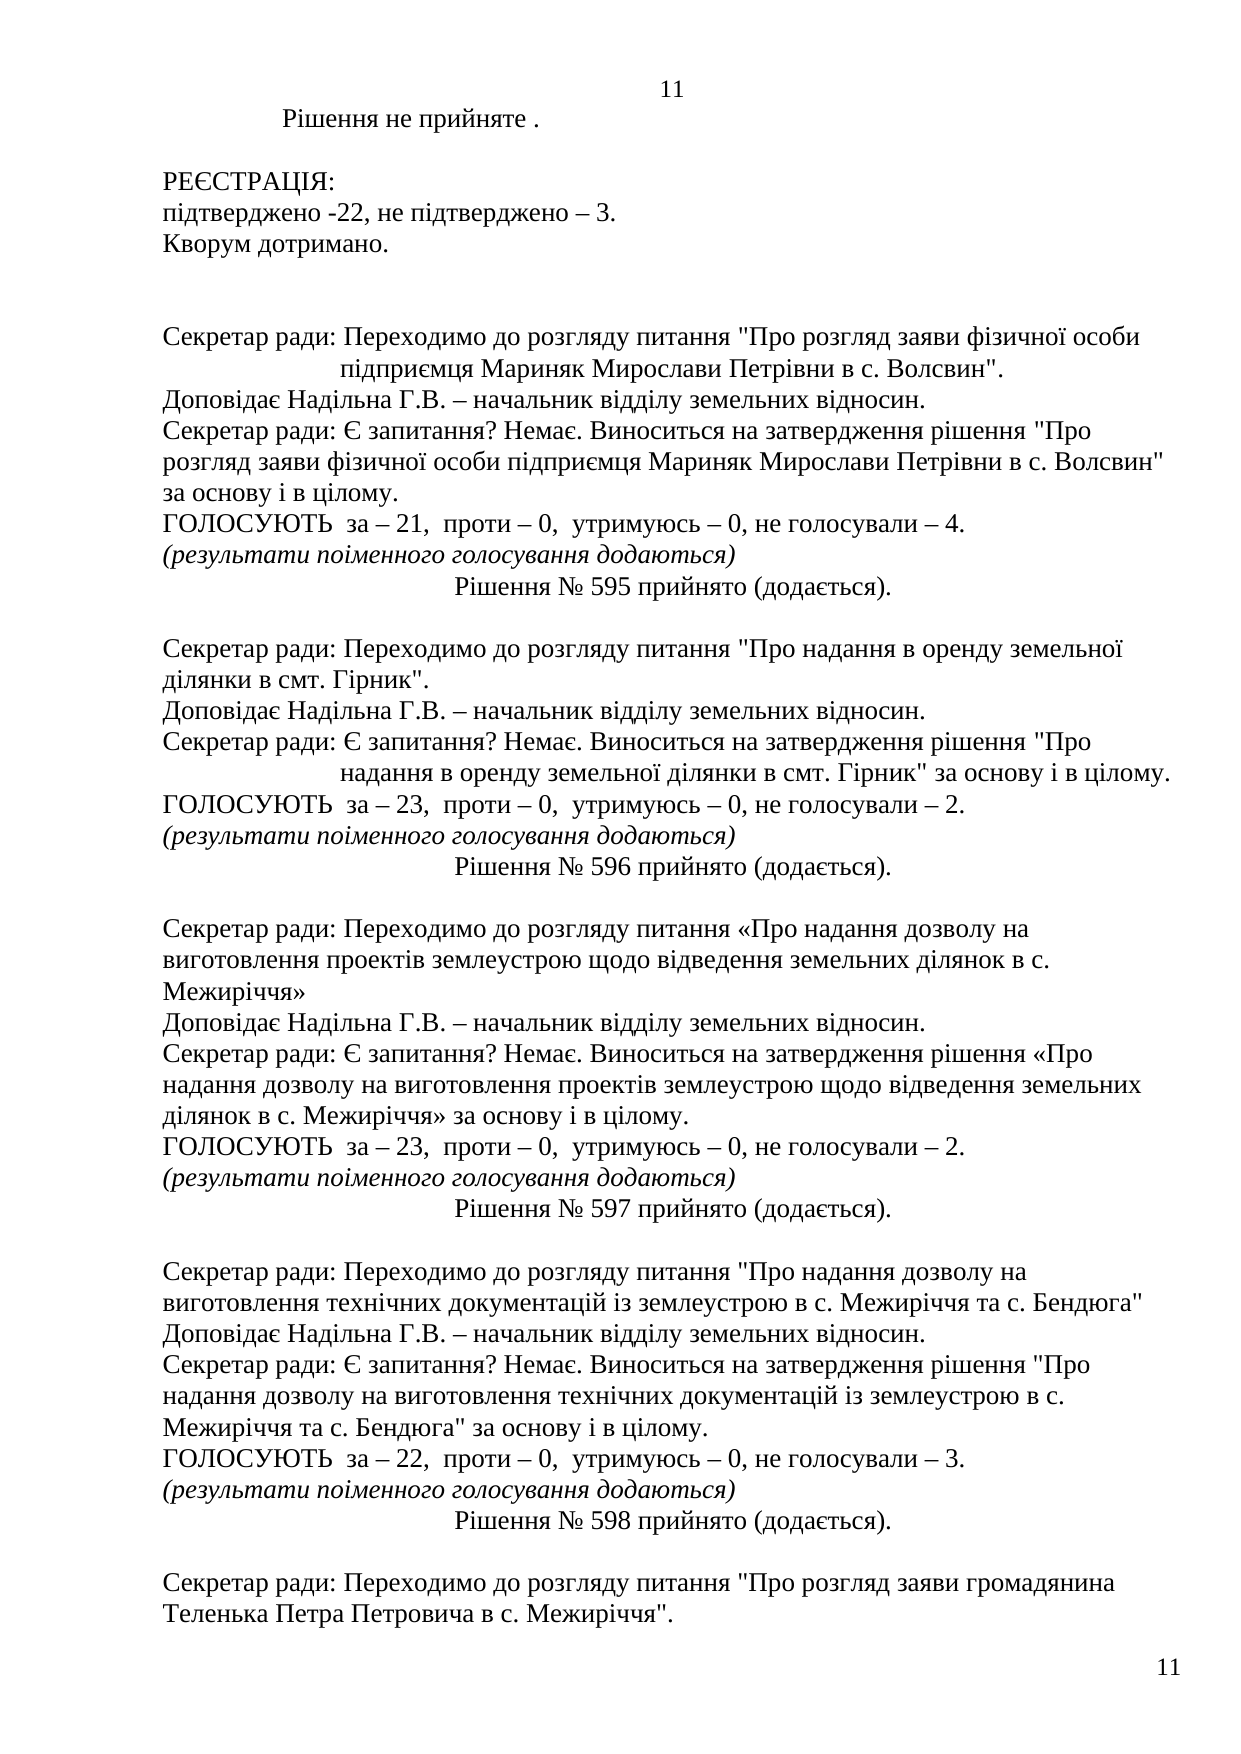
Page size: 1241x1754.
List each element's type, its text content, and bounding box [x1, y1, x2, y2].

text (результати поіменного голосування додаються) [162, 1161, 1181, 1193]
text Секретар ради: Переходимо до розгляду питання "Про розгляд заяви громадянина Теленька Петра Петровича в с. Межиріччя". [162, 1566, 1184, 1629]
text Доповідає Надільна Г.В. – начальник відділу земельних відносин. [162, 1317, 1184, 1348]
text (результати поіменного голосування додаються) [162, 1473, 1181, 1504]
text Секретар ради: Переходимо до розгляду питання «Про надання дозволу на виготовлення проектів землеустрою щодо відведення земельних ділянок в с. Межиріччя» [162, 912, 1184, 1006]
text Секретар ради: Є запитання? Немає. Виноситься на затвердження рішення «Про надання дозволу на виготовлення проектів землеустрою щодо відведення земельних ділянок в с. Межиріччя» за основу і в цілому. [162, 1037, 1184, 1130]
text Секретар ради: Переходимо до розгляду питання "Про надання дозволу на виготовлення технічних документацiй iз землеустрою в с. Межиріччя та с. Бендюга" [162, 1255, 1184, 1317]
text Секретар ради: Переходимо до розгляду питання "Про розгляд заяви фізичної особи підприємця Мариняк Мирослави Петрівни в с. Волсвин". [162, 321, 1184, 383]
text (результати поіменного голосування додаються) [162, 538, 1181, 570]
text Кворум дотримано. [162, 227, 1181, 258]
text Рішення № 596 прийнято (додається). [162, 850, 1184, 881]
text (результати поіменного голосування додаються) [162, 819, 1181, 850]
text ГОЛОСУЮТЬ за – 22, проти – 0, утримуюсь – 0, не голосували – 3. [162, 1442, 1181, 1473]
text ГОЛОСУЮТЬ за – 23, проти – 0, утримуюсь – 0, не голосували – 2. [162, 788, 1181, 819]
text Рішення № 598 прийнято (додається). [162, 1504, 1184, 1535]
text РЕЄСТРАЦІЯ: [162, 165, 1181, 196]
text Доповідає Надільна Г.В. – начальник відділу земельних відносин. [162, 1006, 1184, 1037]
text Секретар ради: Переходимо до розгляду питання "Про надання в оренду земельної ділянки в смт. Гірник". [162, 632, 1184, 694]
text Секретар ради: Є запитання? Немає. Виноситься на затвердження рішення "Про надання в оренду земельної ділянки в смт. Гірник" за основу і в цілому. [162, 725, 1184, 788]
text Секретар ради: Є запитання? Немає. Виноситься на затвердження рішення "Про розгляд заяви фізичної особи підприємця Мариняк Мирослави Петрівни в с. Волсвин" за основу і в цілому. [162, 414, 1184, 507]
text Рішення не прийняте . [162, 102, 1181, 134]
text Доповідає Надільна Г.В. – начальник відділу земельних відносин. [162, 694, 1184, 725]
text ГОЛОСУЮТЬ за – 23, проти – 0, утримуюсь – 0, не голосували – 2. [162, 1130, 1181, 1161]
text ГОЛОСУЮТЬ за – 21, проти – 0, утримуюсь – 0, не голосували – 4. [162, 507, 1181, 538]
text Рішення № 597 прийнято (додається). [162, 1193, 1184, 1224]
text Доповідає Надільна Г.В. – начальник відділу земельних відносин. [162, 383, 1184, 414]
text Секретар ради: Є запитання? Немає. Виноситься на затвердження рішення "Про надання дозволу на виготовлення технічних документацiй iз землеустрою в с. Межиріччя та с. Бендюга" за основу і в цілому. [162, 1348, 1184, 1442]
text Рішення № 595 прийнято (додається). [162, 570, 1184, 601]
text підтверджено -22, не підтверджено – 3. [162, 196, 1181, 227]
